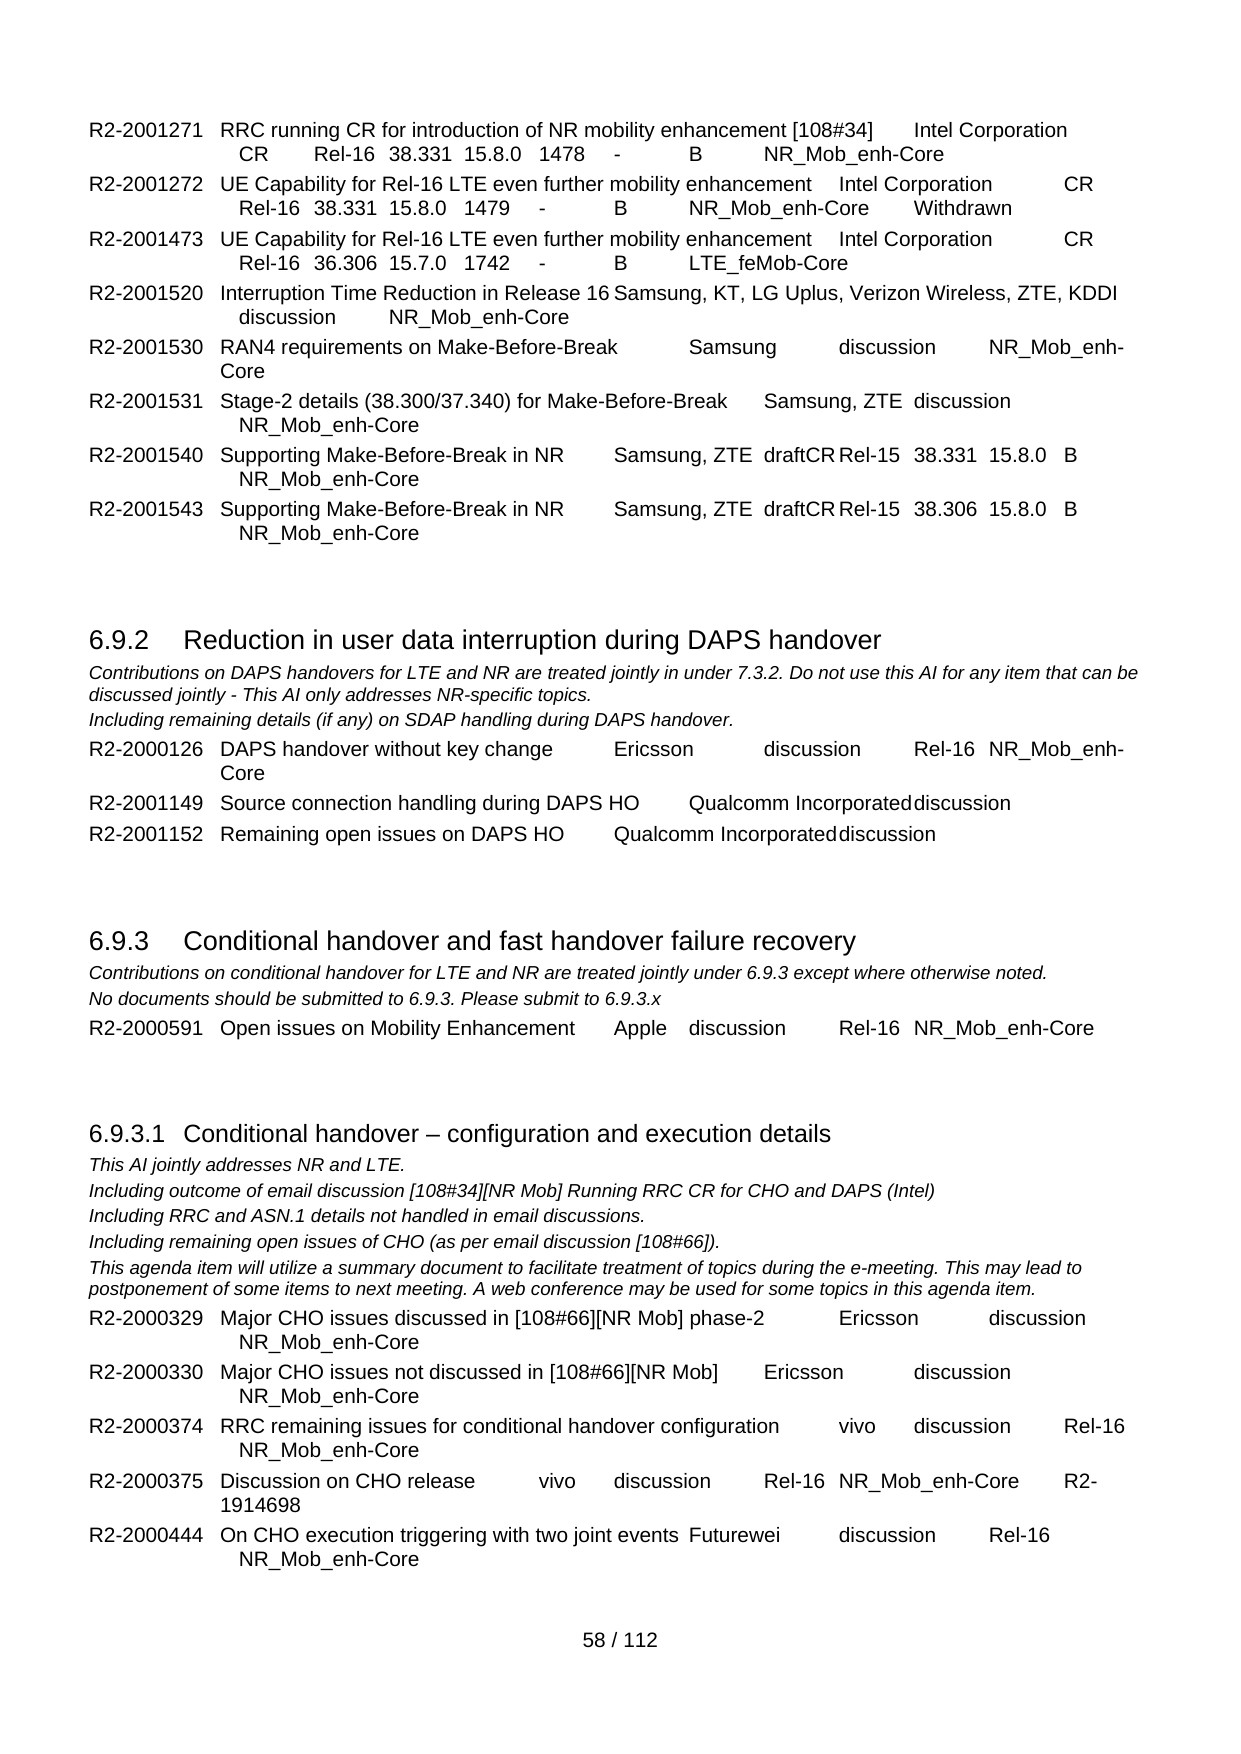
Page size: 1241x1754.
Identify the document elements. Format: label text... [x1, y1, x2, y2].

text This AI jointly addresses NR and LTE. [89, 1154, 1152, 1175]
title R2-2001540 Supporting Make-Before-Break in NR Samsung, ZTE draftCR Rel-15 38.331 15.8.0 B NR_Mob_enh-Core [89, 443, 1152, 491]
text Including remaining open issues of CHO (as per email discussion [108#66]). [89, 1231, 1152, 1252]
title R2-2000330 Major CHO issues not discussed in [108#66][NR Mob] Ericsson discussion NR_Mob_enh-Core [89, 1360, 1152, 1408]
title R2-2000591 Open issues on Mobility Enhancement Apple discussion Rel-16 NR_Mob_enh-Core [89, 1016, 1152, 1039]
title R2-2000375 Discussion on CHO release vivo discussion Rel-16 NR_Mob_enh-Core R2-1914698 [89, 1468, 1152, 1516]
title R2-2001149 Source connection handling during DAPS HO Qualcomm Incorporated discussion [89, 791, 1152, 815]
title R2-2001520 Interruption Time Reduction in Release 16 Samsung, KT, LG Uplus, Verizon Wireless, ZTE, KDDI discussion NR_Mob_enh-Core [89, 281, 1152, 328]
text Including RRC and ASN.1 details not handled in email discussions. [89, 1205, 1152, 1227]
subtitle 6.9.2 Reduction in user data interruption during DAPS handover [89, 624, 1152, 656]
title R2-2001543 Supporting Make-Before-Break in NR Samsung, ZTE draftCR Rel-15 38.306 15.8.0 B NR_Mob_enh-Core [89, 497, 1152, 545]
text This agenda item will utilize a summary document to facilitate treatment of topics during the e-meeting. This may lead to postponement of some items to next meeting. A web conference may be used for some topics in this agenda item. [89, 1257, 1152, 1300]
title R2-2001272 UE Capability for Rel-16 LTE even further mobility enhancement Intel Corporation CR Rel-16 38.331 15.8.0 1479 - B NR_Mob_enh-Core Withdrawn [89, 172, 1152, 220]
text Including outcome of email discussion [108#34][NR Mob] Running RRC CR for CHO and DAPS (Intel) [89, 1179, 1152, 1201]
title R2-2001530 RAN4 requirements on Make-Before-Break Samsung discussion NR_Mob_enh-Core [89, 335, 1152, 383]
title R2-2000444 On CHO execution triggering with two joint events Futurewei discussion Rel-16 NR_Mob_enh-Core [89, 1523, 1152, 1571]
title R2-2000126 DAPS handover without key change Ericsson discussion Rel-16 NR_Mob_enh-Core [89, 737, 1152, 785]
title R2-2001531 Stage-2 details (38.300/37.340) for Make-Before-Break Samsung, ZTE discussion NR_Mob_enh-Core [89, 389, 1152, 437]
title R2-2001152 Remaining open issues on DAPS HO Qualcomm Incorporated discussion [89, 821, 1152, 845]
title R2-2000329 Major CHO issues discussed in [108#66][NR Mob] phase-2 Ericsson discussion NR_Mob_enh-Core [89, 1306, 1152, 1354]
text No documents should be submitted to 6.9.3. Please submit to 6.9.3.x [89, 988, 1152, 1009]
text Including remaining details (if any) on SDAP handling during DAPS handover. [89, 709, 1152, 731]
subtitle 6.9.3.1 Conditional handover – configuration and execution details [89, 1119, 1152, 1147]
text Contributions on conditional handover for LTE and NR are treated jointly under 6.9.3 except where otherwise noted. [89, 962, 1152, 983]
title R2-2001271 RRC running CR for introduction of NR mobility enhancement [108#34] Intel Corporation CR Rel-16 38.331 15.8.0 1478 - B NR_Mob_enh-Core [89, 118, 1152, 166]
title R2-2001473 UE Capability for Rel-16 LTE even further mobility enhancement Intel Corporation CR Rel-16 36.306 15.7.0 1742 - B LTE_feMob-Core [89, 226, 1152, 274]
title R2-2000374 RRC remaining issues for conditional handover configuration vivo discussion Rel-16 NR_Mob_enh-Core [89, 1414, 1152, 1462]
text Contributions on DAPS handovers for LTE and NR are treated jointly in under 7.3.2. Do not use this AI for any item that can be discussed jointly - This AI only addresses NR-specific topics. [89, 662, 1152, 705]
subtitle 6.9.3 Conditional handover and fast handover failure recovery [89, 924, 1152, 956]
